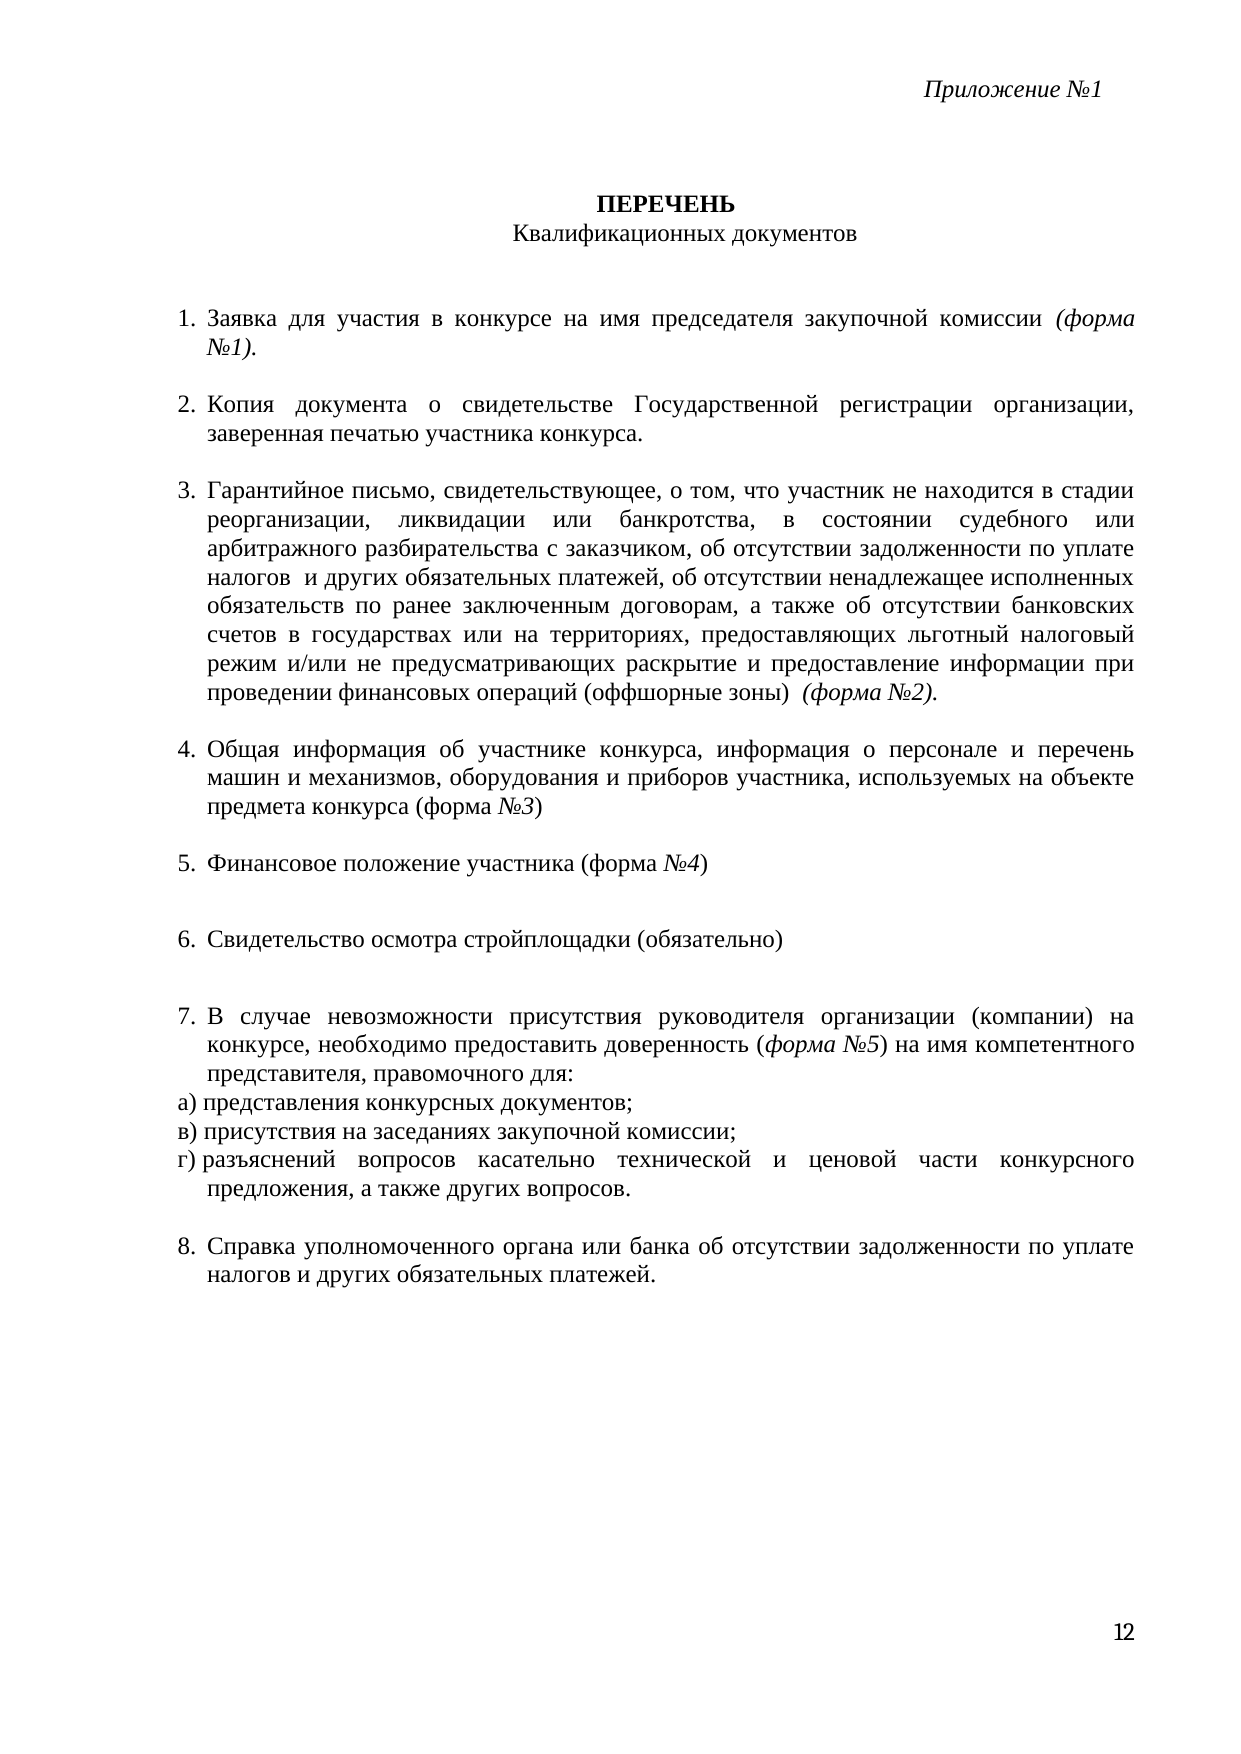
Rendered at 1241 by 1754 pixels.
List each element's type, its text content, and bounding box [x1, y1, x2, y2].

list Свидетельство осмотра стройплощадки (обязательно) [177, 924, 1135, 953]
list Копия документа о свидетельстве Государственной регистрации организации, заверенная печатью участника конкурса. [177, 389, 1135, 447]
text а) представления конкурсных документов; [177, 1087, 1135, 1116]
list Заявка для участия в конкурсе на имя председателя закупочной комиссии (форма №1). [177, 303, 1135, 361]
text Приложение №1 [177, 74, 1103, 103]
list Справка уполномоченного органа или банка об отсутствии задолженности по уплате налогов и других обязательных платежей. [177, 1231, 1135, 1288]
list В случае невозможности присутствия руководителя организации (компании) на конкурсе, необходимо предоставить доверенность (форма №5) на имя компетентного представителя, правомочного для: [177, 1001, 1135, 1087]
subtitle ПЕРЕЧЕНЬ [180, 189, 1152, 218]
list Общая информация об участнике конкурса, информация о персонале и перечень машин и механизмов, оборудования и приборов участника, используемых на объекте предмета конкурса (форма №3) [177, 734, 1135, 820]
list Финансовое положение участника (форма №4) [177, 848, 1135, 877]
list Гарантийное письмо, свидетельствующее, о том, что участник не находится в стадии реорганизации, ликвидации или банкротства, в состоянии судебного или арбитражного разбирательства с заказчиком, об отсутствии задолженности по уплате налогов и других обязательных платежей, об отсутствии ненадлежащее исполненных обязательств по ранее заключенным договорам, а также об отсутствии банковских счетов в государствах или на территориях, предоставляющих льготный налоговый режим и/или не предусматривающих раскрытие и предоставление информации при проведении финансовых операций (оффшорные зоны) (форма №2). [177, 476, 1135, 706]
text в) присутствия на заседаниях закупочной комиссии; [177, 1116, 1135, 1144]
text Квалификационных документов [219, 218, 1151, 247]
text г) разъяснений вопросов касательно технической и ценовой части конкурсного предложения, а также других вопросов. [177, 1144, 1135, 1202]
